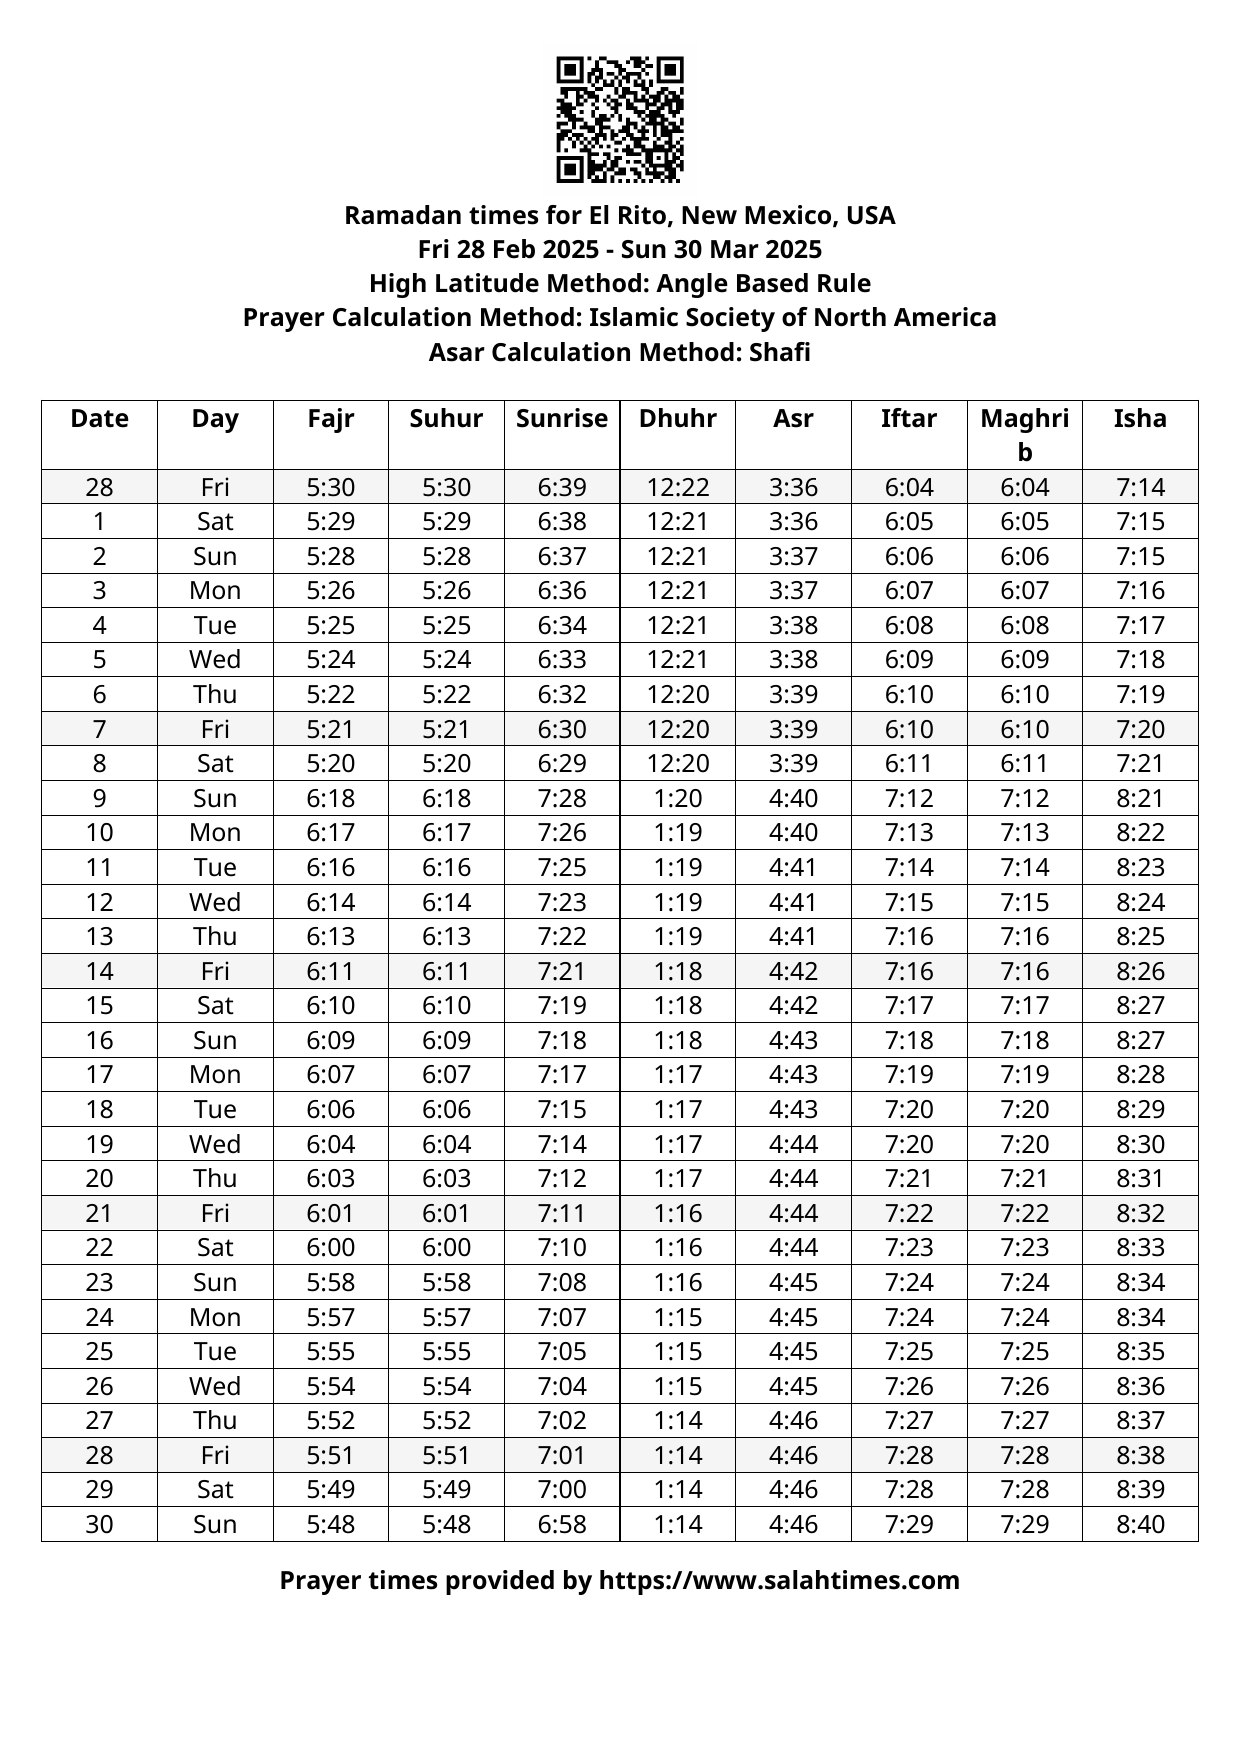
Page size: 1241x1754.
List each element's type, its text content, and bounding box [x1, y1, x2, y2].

table_header Dhuhr [621, 401, 735, 469]
table_cell 1:16 [621, 1231, 735, 1264]
table_cell 9 [42, 781, 157, 814]
table_cell 1:15 [621, 1300, 735, 1333]
table_cell 8:27 [1083, 989, 1198, 1022]
table_cell 7:18 [1083, 643, 1198, 676]
table_cell 6:10 [389, 989, 504, 1022]
table_cell 6:06 [968, 539, 1082, 572]
table_cell Tue [158, 1092, 273, 1126]
table_cell 5:57 [274, 1300, 388, 1333]
table_cell 8:21 [1083, 781, 1198, 814]
table_cell 7:21 [968, 1161, 1082, 1195]
table_cell 6:09 [852, 643, 967, 676]
table_cell 7:16 [1083, 574, 1198, 607]
table_cell 4:43 [736, 1058, 851, 1091]
table_cell 6:09 [274, 1023, 388, 1057]
table_cell Thu [158, 1404, 273, 1437]
table_cell 5:30 [274, 470, 388, 503]
table_cell 4:40 [736, 781, 851, 814]
table_cell 2 [42, 539, 157, 572]
table_cell 7:24 [968, 1300, 1082, 1333]
table_cell 7:02 [505, 1404, 619, 1437]
table_cell 5:20 [274, 746, 388, 780]
table_cell 1:20 [621, 781, 735, 814]
table_cell 6:18 [274, 781, 388, 814]
table_cell 6:17 [389, 816, 504, 849]
table_cell 8:24 [1083, 885, 1198, 918]
table_cell 15 [42, 989, 157, 1022]
table_cell 7:28 [505, 781, 619, 814]
table_cell 6:29 [505, 746, 619, 780]
table_cell 6:10 [852, 677, 967, 711]
table_cell 1:19 [621, 885, 735, 918]
table_cell 18 [42, 1092, 157, 1126]
table_cell 5:25 [389, 608, 504, 642]
table_cell 24 [42, 1300, 157, 1333]
table_cell 1:14 [621, 1507, 735, 1541]
table_cell 4 [42, 608, 157, 642]
table_cell 8:34 [1083, 1265, 1198, 1299]
table_cell Sat [158, 989, 273, 1022]
table_cell 5:29 [389, 504, 504, 538]
table_cell 7:10 [505, 1231, 619, 1264]
table_cell 6:38 [505, 504, 619, 538]
table_cell 7:15 [1083, 504, 1198, 538]
table_cell 6:37 [505, 539, 619, 572]
table_cell Fri [158, 470, 273, 503]
text Prayer Calculation Method: Islamic Society of North America [42, 300, 1198, 334]
table_cell 7:15 [505, 1092, 619, 1126]
table_cell 14 [42, 954, 157, 987]
table_cell 7:26 [968, 1369, 1082, 1402]
table_cell Mon [158, 574, 273, 607]
table_cell 4:45 [736, 1300, 851, 1333]
table_cell 6:08 [968, 608, 1082, 642]
table_cell 7:16 [968, 919, 1082, 953]
table_cell 3:39 [736, 712, 851, 745]
table_cell 7:12 [968, 781, 1082, 814]
table_cell 6:09 [968, 643, 1082, 676]
table_cell 8:34 [1083, 1300, 1198, 1333]
table_cell 6:16 [274, 850, 388, 884]
table_cell 6:07 [968, 574, 1082, 607]
table_cell 3:36 [736, 504, 851, 538]
table_cell 22 [42, 1231, 157, 1264]
table_cell 7:12 [852, 781, 967, 814]
table_cell 6:03 [389, 1161, 504, 1195]
table_cell 5:58 [274, 1265, 388, 1299]
table_cell 4:41 [736, 919, 851, 953]
table_cell 6:11 [389, 954, 504, 987]
table_cell 1:17 [621, 1127, 735, 1160]
table_cell 1:17 [621, 1058, 735, 1091]
table_cell 3:37 [736, 574, 851, 607]
table_cell 4:41 [736, 885, 851, 918]
table_cell Thu [158, 677, 273, 711]
table_cell 5:54 [389, 1369, 504, 1402]
table_cell 7:20 [968, 1092, 1082, 1126]
table_cell 6:30 [505, 712, 619, 745]
table_cell 7:21 [505, 954, 619, 987]
table_cell 19 [42, 1127, 157, 1160]
table_cell Mon [158, 1058, 273, 1091]
table_cell 7:13 [968, 816, 1082, 849]
table_cell 6:11 [852, 746, 967, 780]
table_cell Sun [158, 1023, 273, 1057]
table_header Iftar [852, 401, 967, 469]
table_cell 12:20 [621, 677, 735, 711]
table_cell 7:26 [852, 1369, 967, 1402]
table_cell 3:37 [736, 539, 851, 572]
table_cell Sat [158, 1473, 273, 1506]
table_cell 7:18 [968, 1023, 1082, 1057]
table_cell 29 [42, 1473, 157, 1506]
table_cell 6:13 [274, 919, 388, 953]
table_cell 6:18 [389, 781, 504, 814]
table_header Fajr [274, 401, 388, 469]
table_cell Fri [158, 1196, 273, 1229]
table_cell Wed [158, 643, 273, 676]
table_cell 5:28 [274, 539, 388, 572]
table_cell 5:49 [389, 1473, 504, 1506]
table_cell 6:01 [389, 1196, 504, 1229]
table_cell Mon [158, 1300, 273, 1333]
table_cell 7:28 [968, 1438, 1082, 1472]
table_cell 7:22 [968, 1196, 1082, 1229]
table_cell 6:11 [968, 746, 1082, 780]
table_cell 20 [42, 1161, 157, 1195]
table_cell 7:23 [968, 1231, 1082, 1264]
table_cell 5:51 [389, 1438, 504, 1472]
table_cell 5:24 [274, 643, 388, 676]
table_cell 4:46 [736, 1507, 851, 1541]
table_cell 4:43 [736, 1092, 851, 1126]
table_cell 30 [42, 1507, 157, 1541]
table_cell 7:16 [852, 954, 967, 987]
table_cell 7:14 [505, 1127, 619, 1160]
table_cell 7:29 [852, 1507, 967, 1541]
table_cell 4:44 [736, 1196, 851, 1229]
table_cell 7:28 [852, 1438, 967, 1472]
table_cell Sat [158, 504, 273, 538]
table_cell 1:19 [621, 919, 735, 953]
table_cell Sun [158, 1265, 273, 1299]
table_cell Sun [158, 539, 273, 572]
table_cell 5:22 [274, 677, 388, 711]
table_cell 3:36 [736, 470, 851, 503]
table_cell 6:04 [968, 470, 1082, 503]
table_cell 26 [42, 1369, 157, 1402]
table_cell 10 [42, 816, 157, 849]
table_header Maghrib [968, 401, 1082, 469]
table_cell 8:38 [1083, 1438, 1198, 1472]
table_cell 7:20 [968, 1127, 1082, 1160]
table_header Date [42, 401, 157, 469]
table_cell 7:22 [852, 1196, 967, 1229]
table_cell 7:14 [968, 850, 1082, 884]
table_cell 6:32 [505, 677, 619, 711]
table_cell 6:14 [389, 885, 504, 918]
table_cell 3:39 [736, 677, 851, 711]
table_cell 5:57 [389, 1300, 504, 1333]
table_cell 6:08 [852, 608, 967, 642]
table_cell 8:23 [1083, 850, 1198, 884]
table_cell 12:21 [621, 608, 735, 642]
table_cell 6:07 [852, 574, 967, 607]
table_cell 12:21 [621, 643, 735, 676]
table_cell 4:43 [736, 1023, 851, 1057]
table_cell Thu [158, 919, 273, 953]
table_cell 12:22 [621, 470, 735, 503]
table_cell 1:17 [621, 1161, 735, 1195]
table_cell Thu [158, 1161, 273, 1195]
table_cell 6:39 [505, 470, 619, 503]
table_cell 6:36 [505, 574, 619, 607]
table_cell 7:14 [1083, 470, 1198, 503]
table_cell 4:40 [736, 816, 851, 849]
table_cell 7:24 [852, 1265, 967, 1299]
table_cell 8:33 [1083, 1231, 1198, 1264]
table_cell 27 [42, 1404, 157, 1437]
table_cell 6:06 [389, 1092, 504, 1126]
table_cell 5:55 [389, 1334, 504, 1368]
table_cell 23 [42, 1265, 157, 1299]
table_cell 4:44 [736, 1127, 851, 1160]
table_cell 6:01 [274, 1196, 388, 1229]
table_cell 7:12 [505, 1161, 619, 1195]
table_cell 7:11 [505, 1196, 619, 1229]
table_cell 7:24 [968, 1265, 1082, 1299]
table_cell 8:28 [1083, 1058, 1198, 1091]
table_cell 4:45 [736, 1334, 851, 1368]
table_cell 8:27 [1083, 1023, 1198, 1057]
table_cell 8:31 [1083, 1161, 1198, 1195]
table_cell 5:28 [389, 539, 504, 572]
table_cell Tue [158, 1334, 273, 1368]
table_cell 6:10 [968, 677, 1082, 711]
table_cell 6:06 [852, 539, 967, 572]
table_cell 7:15 [968, 885, 1082, 918]
table_cell 6:05 [968, 504, 1082, 538]
table_cell 5:48 [274, 1507, 388, 1541]
table_cell 6:04 [852, 470, 967, 503]
table_cell 7:17 [505, 1058, 619, 1091]
table_cell 5:24 [389, 643, 504, 676]
table_cell 6:10 [968, 712, 1082, 745]
table_cell 5:21 [389, 712, 504, 745]
table_cell Tue [158, 608, 273, 642]
table_cell 8:35 [1083, 1334, 1198, 1368]
table_cell 7:26 [505, 816, 619, 849]
table_cell 5:25 [274, 608, 388, 642]
table_cell 6 [42, 677, 157, 711]
table_cell 5:26 [274, 574, 388, 607]
table_cell 4:45 [736, 1369, 851, 1402]
table_cell 6:11 [274, 954, 388, 987]
table_cell 3:38 [736, 643, 851, 676]
text Asar Calculation Method: Shafi [42, 334, 1198, 368]
table_cell 4:42 [736, 954, 851, 987]
table_cell 1:19 [621, 816, 735, 849]
table_cell 6:09 [389, 1023, 504, 1057]
table_cell 8:22 [1083, 816, 1198, 849]
table_cell 3 [42, 574, 157, 607]
table_cell 12:20 [621, 712, 735, 745]
table_cell 7:22 [505, 919, 619, 953]
table_cell 5:54 [274, 1369, 388, 1402]
table_header Asr [736, 401, 851, 469]
table_cell 5:22 [389, 677, 504, 711]
table_cell Wed [158, 885, 273, 918]
table_cell 8:30 [1083, 1127, 1198, 1160]
table_cell 5:58 [389, 1265, 504, 1299]
table_cell 5:49 [274, 1473, 388, 1506]
table_header Sunrise [505, 401, 619, 469]
table_cell 7:25 [852, 1334, 967, 1368]
table_cell 7:00 [505, 1473, 619, 1506]
table_cell 6:04 [274, 1127, 388, 1160]
table_cell 5 [42, 643, 157, 676]
table_cell 7:20 [1083, 712, 1198, 745]
text Prayer times provided by https://www.salahtimes.com [42, 1563, 1198, 1597]
table_cell 1:18 [621, 954, 735, 987]
table_cell Wed [158, 1127, 273, 1160]
table_cell 8:40 [1083, 1507, 1198, 1541]
table_cell 7:20 [852, 1127, 967, 1160]
table_cell 7:28 [968, 1473, 1082, 1506]
table_cell 6:58 [505, 1507, 619, 1541]
table_cell 7:17 [968, 989, 1082, 1022]
table_cell 1:15 [621, 1369, 735, 1402]
table_cell Sat [158, 746, 273, 780]
table_cell 6:10 [852, 712, 967, 745]
table_cell 12:21 [621, 504, 735, 538]
table_cell Mon [158, 816, 273, 849]
table_cell 7:19 [1083, 677, 1198, 711]
table_cell 1:14 [621, 1473, 735, 1506]
table_cell 4:45 [736, 1265, 851, 1299]
table_cell 7:25 [505, 850, 619, 884]
table_cell 7:15 [852, 885, 967, 918]
table_cell 1:16 [621, 1196, 735, 1229]
table_cell 6:05 [852, 504, 967, 538]
table_cell 7:07 [505, 1300, 619, 1333]
table_cell 7:28 [852, 1473, 967, 1506]
table_cell 7:19 [505, 989, 619, 1022]
table_header Isha [1083, 401, 1198, 469]
table_cell 4:46 [736, 1473, 851, 1506]
table_cell 8:36 [1083, 1369, 1198, 1402]
table_cell 7:21 [852, 1161, 967, 1195]
table_cell Wed [158, 1369, 273, 1402]
table_cell 1 [42, 504, 157, 538]
table_cell 28 [42, 1438, 157, 1472]
table_cell 6:14 [274, 885, 388, 918]
table_cell 8:25 [1083, 919, 1198, 953]
table_cell 1:14 [621, 1404, 735, 1437]
table_cell 7 [42, 712, 157, 745]
table_cell 7:18 [505, 1023, 619, 1057]
table_cell 6:00 [389, 1231, 504, 1264]
table_cell 7:20 [852, 1092, 967, 1126]
table_cell 3:39 [736, 746, 851, 780]
table_cell 3:38 [736, 608, 851, 642]
table_cell 5:48 [389, 1507, 504, 1541]
table_cell 5:52 [274, 1404, 388, 1437]
table_cell 11 [42, 850, 157, 884]
table_cell 6:34 [505, 608, 619, 642]
table_cell 12:20 [621, 746, 735, 780]
table_cell 7:16 [968, 954, 1082, 987]
table_cell 7:23 [505, 885, 619, 918]
text Fri 28 Feb 2025 - Sun 30 Mar 2025 [42, 232, 1198, 266]
table_cell 8:26 [1083, 954, 1198, 987]
table_cell 5:21 [274, 712, 388, 745]
table_cell 8:37 [1083, 1404, 1198, 1437]
table_cell 7:29 [968, 1507, 1082, 1541]
table_cell 12:21 [621, 539, 735, 572]
table_cell Fri [158, 954, 273, 987]
table_cell 17 [42, 1058, 157, 1091]
table_cell 7:21 [1083, 746, 1198, 780]
table_cell Fri [158, 712, 273, 745]
table_cell 12:21 [621, 574, 735, 607]
table_cell 7:04 [505, 1369, 619, 1402]
table_cell 6:17 [274, 816, 388, 849]
table_cell 5:20 [389, 746, 504, 780]
table_cell 7:23 [852, 1231, 967, 1264]
table_cell 7:01 [505, 1438, 619, 1472]
table_cell 6:07 [274, 1058, 388, 1091]
table_cell 5:51 [274, 1438, 388, 1472]
table_cell 1:18 [621, 989, 735, 1022]
table_cell 7:16 [852, 919, 967, 953]
table_cell 7:08 [505, 1265, 619, 1299]
table_cell 7:19 [968, 1058, 1082, 1091]
table_cell 1:17 [621, 1092, 735, 1126]
table_cell 1:14 [621, 1438, 735, 1472]
table_cell 12 [42, 885, 157, 918]
table_cell 13 [42, 919, 157, 953]
table_cell 5:55 [274, 1334, 388, 1368]
table_cell 8:39 [1083, 1473, 1198, 1506]
table_cell 4:42 [736, 989, 851, 1022]
table_cell 7:25 [968, 1334, 1082, 1368]
table_cell 4:46 [736, 1438, 851, 1472]
table_cell 5:52 [389, 1404, 504, 1437]
table_cell 8 [42, 746, 157, 780]
table_cell 21 [42, 1196, 157, 1229]
table_cell 8:29 [1083, 1092, 1198, 1126]
table_cell 6:03 [274, 1161, 388, 1195]
table_cell 7:17 [1083, 608, 1198, 642]
table_cell 6:04 [389, 1127, 504, 1160]
table_cell 7:18 [852, 1023, 967, 1057]
table_cell 6:07 [389, 1058, 504, 1091]
table_cell 7:17 [852, 989, 967, 1022]
table_cell 4:46 [736, 1404, 851, 1437]
table_cell 7:27 [968, 1404, 1082, 1437]
table_cell 6:13 [389, 919, 504, 953]
table_cell 7:05 [505, 1334, 619, 1368]
text High Latitude Method: Angle Based Rule [42, 266, 1198, 300]
table_cell 7:19 [852, 1058, 967, 1091]
table_cell 4:41 [736, 850, 851, 884]
table_header Suhur [389, 401, 504, 469]
table_cell 7:27 [852, 1404, 967, 1437]
table_cell 5:26 [389, 574, 504, 607]
table_cell 1:15 [621, 1334, 735, 1368]
table_cell 4:44 [736, 1161, 851, 1195]
table_header Day [158, 401, 273, 469]
table_cell 6:10 [274, 989, 388, 1022]
table_cell Sun [158, 781, 273, 814]
table_cell 4:44 [736, 1231, 851, 1264]
table_cell 28 [42, 470, 157, 503]
table_cell 7:24 [852, 1300, 967, 1333]
table_cell 8:32 [1083, 1196, 1198, 1229]
table_cell 1:19 [621, 850, 735, 884]
table_cell 6:06 [274, 1092, 388, 1126]
table_cell 25 [42, 1334, 157, 1368]
table_cell 1:18 [621, 1023, 735, 1057]
table_cell Fri [158, 1438, 273, 1472]
table_cell 6:16 [389, 850, 504, 884]
table_cell 16 [42, 1023, 157, 1057]
table_cell 6:00 [274, 1231, 388, 1264]
table_cell 7:13 [852, 816, 967, 849]
table_cell 1:16 [621, 1265, 735, 1299]
picture [542, 41, 699, 198]
table_cell 5:29 [274, 504, 388, 538]
table_cell Tue [158, 850, 273, 884]
table_cell 7:15 [1083, 539, 1198, 572]
table_cell Sun [158, 1507, 273, 1541]
table_cell Sat [158, 1231, 273, 1264]
table_cell 5:30 [389, 470, 504, 503]
table_cell 6:33 [505, 643, 619, 676]
text Ramadan times for El Rito, New Mexico, USA [42, 198, 1198, 232]
table_cell 7:14 [852, 850, 967, 884]
